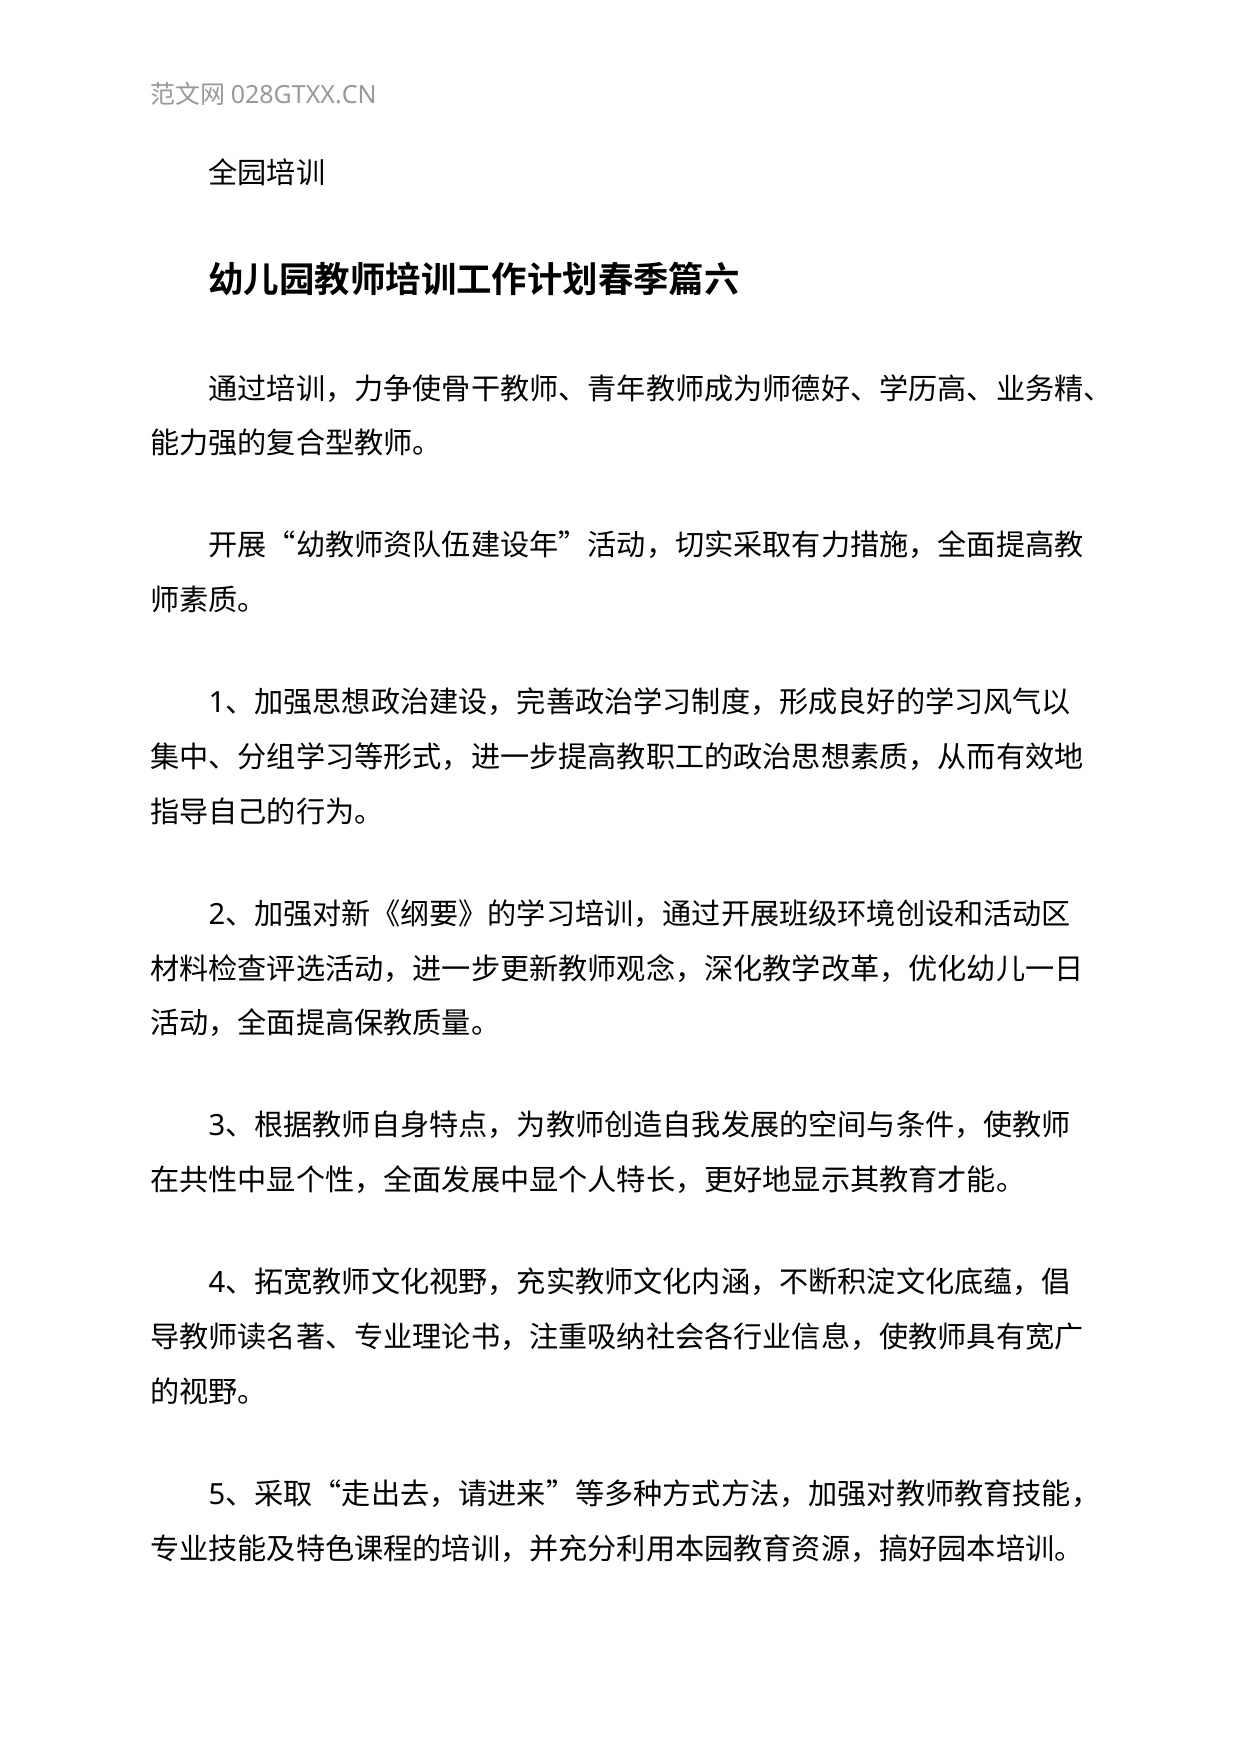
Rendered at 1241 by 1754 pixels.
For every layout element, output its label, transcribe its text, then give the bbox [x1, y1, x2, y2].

text 1、加强思想政治建设，完善政治学习制度，形成良好的学习风气以集中、分组学习等形式，进一步提高教职工的政治思想素质，从而有效地指导自己的行为。 [150, 678, 1090, 831]
text 5、采取“走出去，请进来”等多种方式方法，加强对教师教育技能，专业技能及特色课程的培训，并充分利用本园教育资源，搞好园本培训。 [150, 1470, 1090, 1568]
text 幼儿园教师培训工作计划春季篇六 [150, 252, 1090, 303]
text 2、加强对新《纲要》的学习培训，通过开展班级环境创设和活动区材料检查评选活动，进一步更新教师观念，深化教学改革，优化幼儿一日活动，全面提高保教质量。 [150, 890, 1090, 1042]
text 全园培训 [150, 150, 1090, 192]
text 3、根据教师自身特点，为教师创造自我发展的空间与条件，使教师在共性中显个性，全面发展中显个人特长，更好地显示其教育才能。 [150, 1102, 1090, 1199]
text 通过培训，力争使骨干教师、青年教师成为师德好、学历高、业务精、能力强的复合型教师。 [150, 365, 1090, 462]
text 开展“幼教师资队伍建设年”活动，切实采取有力措施，全面提高教师素质。 [150, 522, 1090, 619]
text 4、拓宽教师文化视野，充实教师文化内涵，不断积淀文化底蕴，倡导教师读名著、专业理论书，注重吸纳社会各行业信息，使教师具有宽广的视野。 [150, 1259, 1090, 1411]
